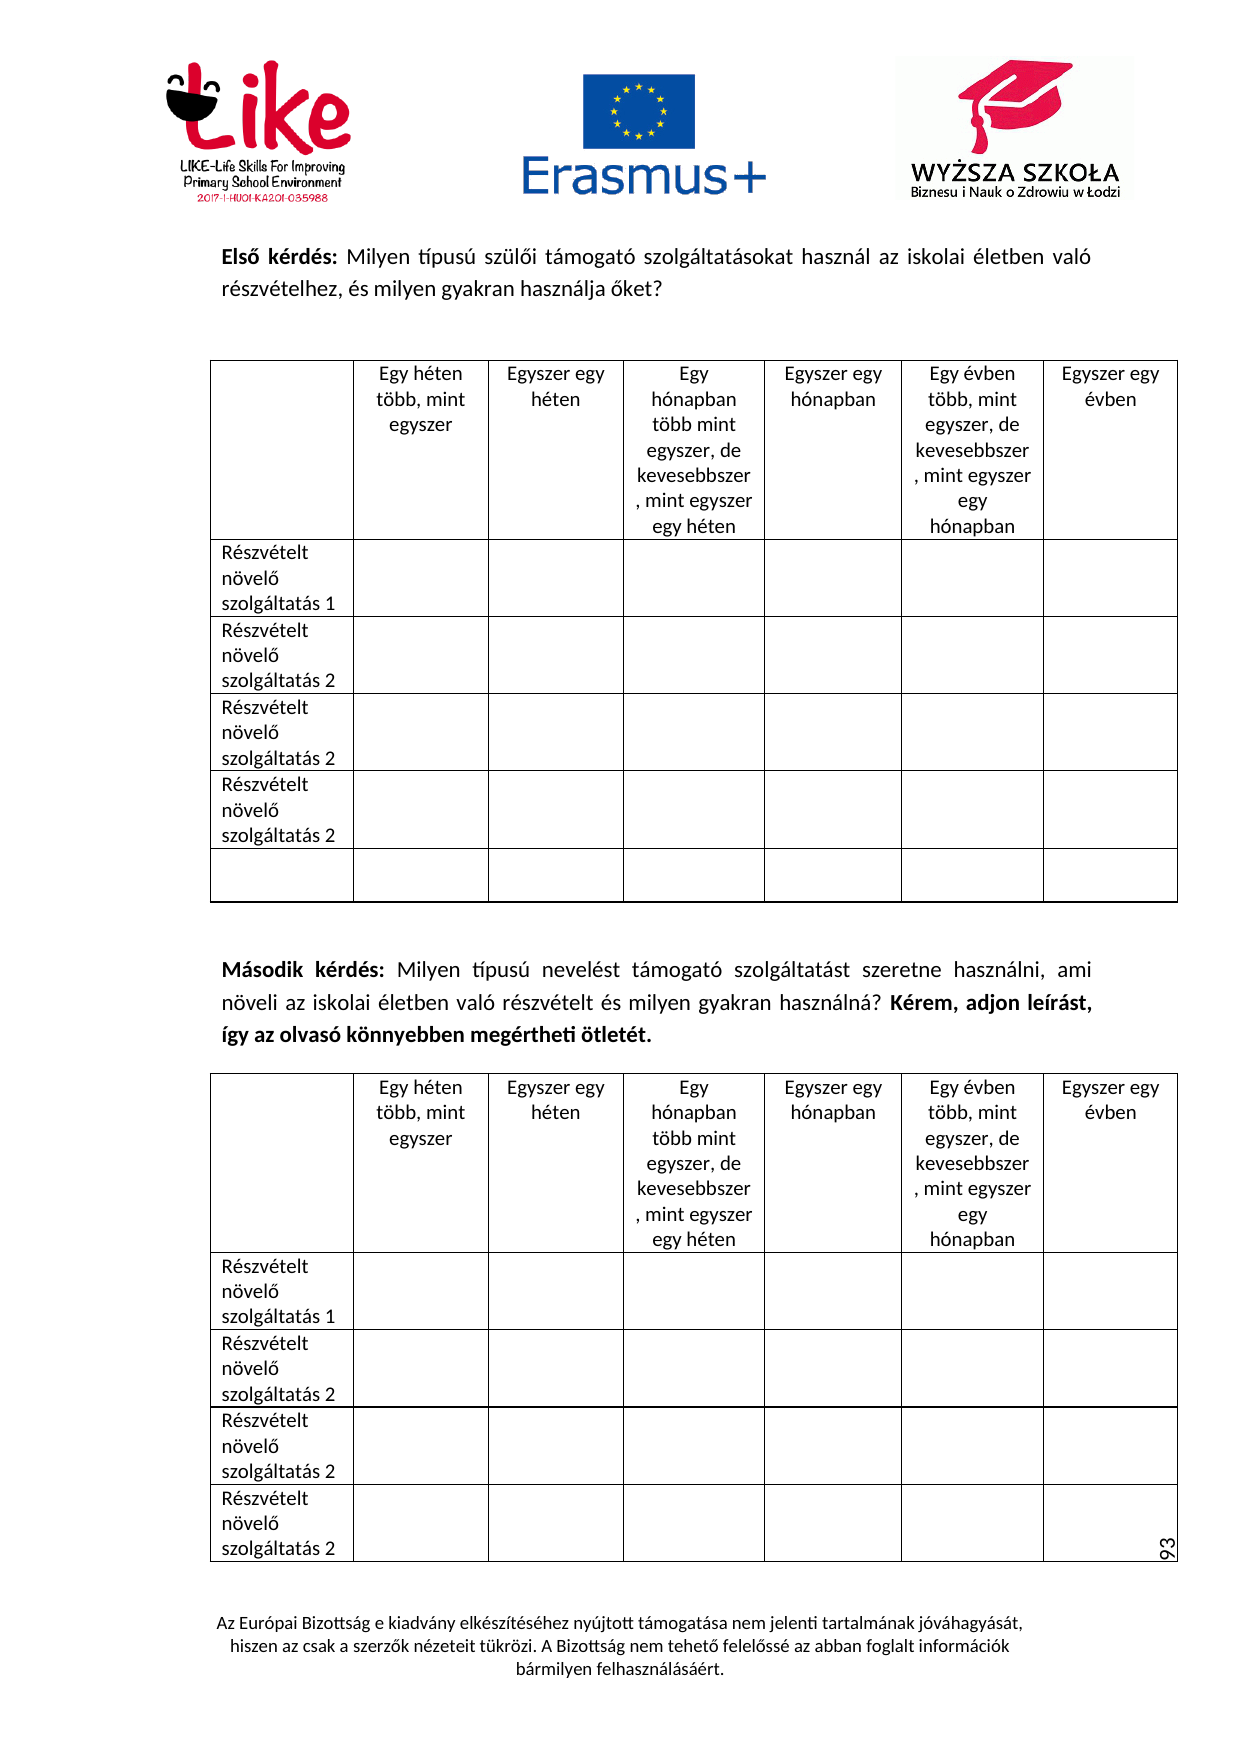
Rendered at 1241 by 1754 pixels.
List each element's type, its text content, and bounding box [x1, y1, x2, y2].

table_cell Részvételt növelő szolgáltatás 2 [211, 1330, 353, 1406]
table_header Egy hónapban több mint egyszer, de kevesebbszer, mint egyszer egy héten [624, 361, 764, 538]
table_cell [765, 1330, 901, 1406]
table_cell [354, 771, 488, 848]
table_header Egy évben több, mint egyszer, de kevesebbszer, mint egyszer egy hónapban [902, 1074, 1043, 1252]
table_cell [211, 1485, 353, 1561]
table_header [211, 1074, 353, 1252]
table_cell [489, 540, 623, 616]
table_header Egy héten több, mint egyszer [354, 1074, 488, 1252]
table_cell [765, 1253, 901, 1329]
picture [515, 53, 770, 197]
table_cell [624, 849, 764, 901]
table_cell [765, 540, 901, 616]
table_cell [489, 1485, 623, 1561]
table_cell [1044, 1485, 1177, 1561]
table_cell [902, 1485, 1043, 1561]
table_cell [354, 617, 488, 693]
table_cell [1044, 694, 1177, 770]
table_cell [1044, 771, 1177, 848]
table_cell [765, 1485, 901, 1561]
table_cell [624, 1253, 764, 1329]
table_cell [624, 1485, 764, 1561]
table_cell Részvételt növelő szolgáltatás 2 [211, 771, 353, 848]
table_cell [489, 617, 623, 693]
table_cell [765, 694, 901, 770]
table_cell [1044, 540, 1177, 616]
table_cell [489, 1330, 623, 1406]
table_cell [354, 694, 488, 770]
table_cell [354, 849, 488, 901]
table_cell [902, 540, 1043, 616]
table_cell [354, 540, 488, 616]
table_cell Részvételt növelő szolgáltatás 1 [211, 540, 353, 616]
table_header [211, 361, 353, 538]
table_cell [489, 694, 623, 770]
table_cell [765, 849, 901, 901]
table_cell [902, 771, 1043, 848]
table_cell [902, 617, 1043, 693]
table_header Egyszer egy héten [489, 361, 623, 538]
table_cell [902, 849, 1043, 901]
table_cell Részvételt növelő szolgáltatás 2 [211, 617, 353, 693]
table_header Egy hónapban több mint egyszer, de kevesebbszer, mint egyszer egy héten [624, 1074, 764, 1252]
table_header Egyszer egy héten [489, 1074, 623, 1252]
table_cell [211, 849, 353, 901]
table_cell [354, 1330, 488, 1406]
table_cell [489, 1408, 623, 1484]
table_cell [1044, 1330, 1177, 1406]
table_cell [1044, 617, 1177, 693]
table_header Egy héten több, mint egyszer [354, 361, 488, 538]
table_cell [902, 694, 1043, 770]
text Második kérdés: Milyen típusú nevelést támogató szolgáltatást szeretne használni, ami növeli az iskolai életben való részvételt és milyen gyakran használná? Kérem, adjon leírást, így az olvasó könnyebben megértheti ötletét. [221, 955, 1093, 1048]
table_header Egyszer egy hónapban [765, 361, 901, 538]
table_cell [489, 1253, 623, 1329]
table_cell [765, 771, 901, 848]
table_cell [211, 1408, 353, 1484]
table_cell [624, 771, 764, 848]
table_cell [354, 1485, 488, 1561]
picture [895, 56, 1135, 200]
table_cell [489, 771, 623, 848]
table_cell [624, 540, 764, 616]
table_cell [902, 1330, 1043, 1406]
table_cell [489, 849, 623, 901]
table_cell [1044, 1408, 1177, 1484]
text Első kérdés: Milyen típusú szülői támogató szolgáltatásokat használ az iskolai életben való részvételhez, és milyen gyakran használja őket? [221, 242, 1093, 302]
table_cell Részvételt növelő szolgáltatás 2 [211, 694, 353, 770]
table_cell [1044, 1253, 1177, 1329]
picture [156, 41, 366, 214]
table_cell [765, 617, 901, 693]
table_header Egyszer egy évben [1044, 1074, 1177, 1252]
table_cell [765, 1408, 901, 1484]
table_cell [1044, 849, 1177, 901]
table_header Egy évben több, mint egyszer, de kevesebbszer, mint egyszer egy hónapban [902, 361, 1043, 538]
table_cell [624, 617, 764, 693]
table_header Egyszer egy hónapban [765, 1074, 901, 1252]
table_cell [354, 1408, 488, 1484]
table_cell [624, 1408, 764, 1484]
table_cell [902, 1253, 1043, 1329]
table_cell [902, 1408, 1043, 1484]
table_cell [354, 1253, 488, 1329]
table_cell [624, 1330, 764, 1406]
table_header Egyszer egy évben [1044, 361, 1177, 538]
table_cell [624, 694, 764, 770]
table_cell Részvételt növelő szolgáltatás 1 [211, 1253, 353, 1329]
